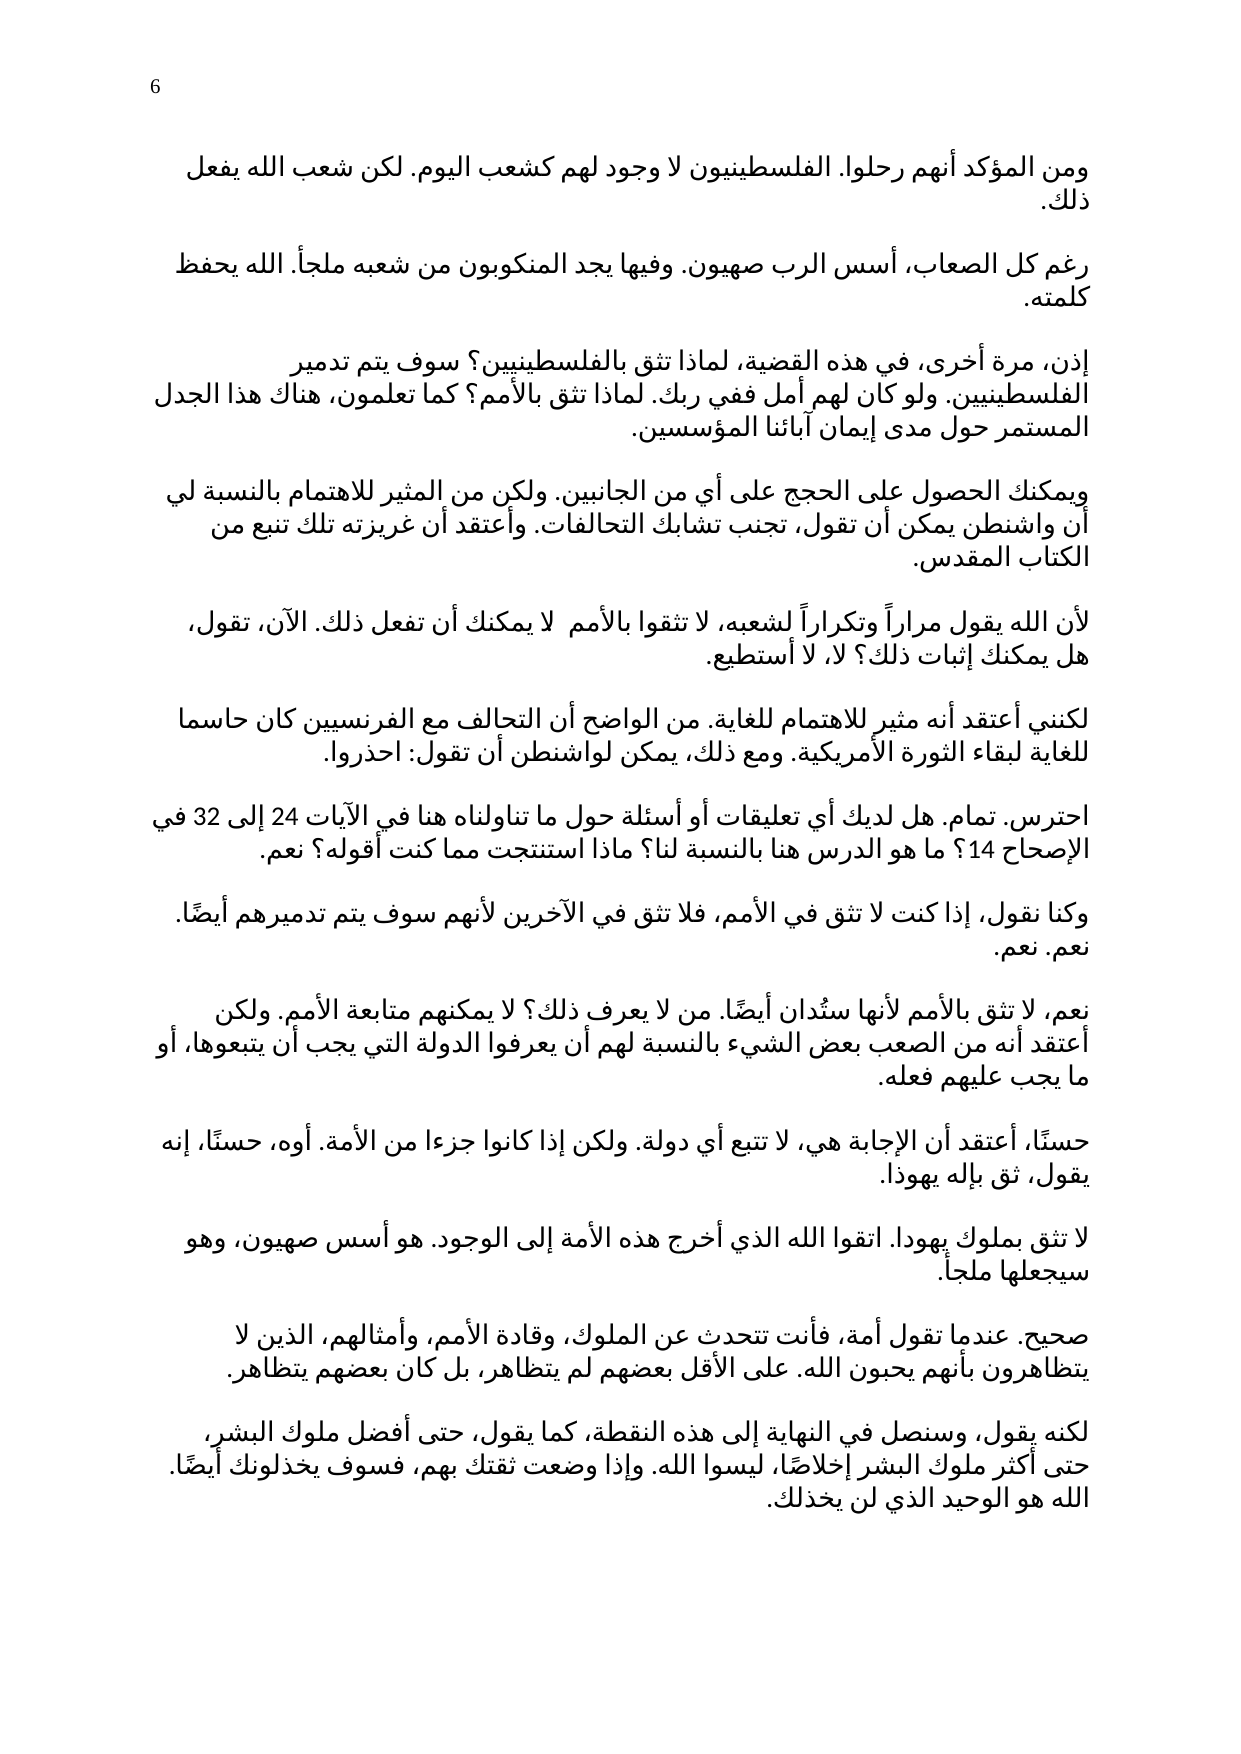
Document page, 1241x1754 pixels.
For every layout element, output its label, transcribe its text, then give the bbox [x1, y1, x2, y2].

text صحيح. عندما تقول أمة، فأنت تتحدث عن الملوك، وقادة الأمم، وأمثالهم، الذين لا يتظاهرون بأنهم يحبون الله. على الأقل بعضهم لم يتظاهر، بل كان بعضهم يتظاهر. [150, 1318, 1090, 1384]
text لكنه يقول، وسنصل في النهاية إلى هذه النقطة، كما يقول، حتى أفضل ملوك البشر، حتى أكثر ملوك البشر إخلاصًا، ليسوا الله. وإذا وضعت ثقتك بهم، فسوف يخذلونك أيضًا. الله هو الوحيد الذي لن يخذلك. [150, 1415, 1090, 1514]
text وكنا نقول، إذا كنت لا تثق في الأمم، فلا تثق في الآخرين لأنهم سوف يتم تدميرهم أيضًا. نعم. نعم. [150, 896, 1090, 962]
text رغم كل الصعاب، أسس الرب صهيون. وفيها يجد المنكوبون من شعبه ملجأ. الله يحفظ كلمته. [150, 247, 1090, 313]
text ويمكنك الحصول على الحجج على أي من الجانبين. ولكن من المثير للاهتمام بالنسبة لي أن واشنطن يمكن أن تقول، تجنب تشابك التحالفات. وأعتقد أن غريزته تلك تنبع من الكتاب المقدس. [150, 474, 1090, 574]
text احترس. تمام. هل لديك أي تعليقات أو أسئلة حول ما تناولناه هنا في الآيات 24 إلى 32 في الإصحاح 14؟ ما هو الدرس هنا بالنسبة لنا؟ ماذا استنتجت مما كنت أقوله؟ نعم. [150, 799, 1090, 865]
text لا تثق بملوك يهودا. اتقوا الله الذي أخرج هذه الأمة إلى الوجود. هو أسس صهيون، وهو سيجعلها ملجأ. [150, 1221, 1090, 1287]
text نعم، لا تثق بالأمم لأنها ستُدان أيضًا. من لا يعرف ذلك؟ لا يمكنهم متابعة الأمم. ولكن أعتقد أنه من الصعب بعض الشيء بالنسبة لهم أن يعرفوا الدولة التي يجب أن يتبعوها، أو ما يجب عليهم فعله. [150, 993, 1090, 1093]
text حسنًا، أعتقد أن الإجابة هي، لا تتبع أي دولة. ولكن إذا كانوا جزءا من الأمة. أوه، حسنًا، إنه يقول، ثق بإله يهوذا. [150, 1124, 1090, 1190]
text إذن، مرة أخرى، في هذه القضية، لماذا تثق بالفلسطينيين؟ سوف يتم تدمير الفلسطينيين. ولو كان لهم أمل ففي ربك. لماذا تثق بالأمم؟ كما تعلمون، هناك هذا الجدل المستمر حول مدى إيمان آبائنا المؤسسين. [150, 344, 1090, 443]
text لأن الله يقول مراراً وتكراراً لشعبه، لا تثقوا بالأمم. لا يمكنك أن تفعل ذلك. الآن، تقول، هل يمكنك إثبات ذلك؟ لا، لا أستطيع. [150, 605, 1090, 671]
text لكنني أعتقد أنه مثير للاهتمام للغاية. من الواضح أن التحالف مع الفرنسيين كان حاسما للغاية لبقاء الثورة الأمريكية. ومع ذلك، يمكن لواشنطن أن تقول: احذروا. [150, 702, 1090, 768]
text ومن المؤكد أنهم رحلوا. الفلسطينيون لا وجود لهم كشعب اليوم. لكن شعب الله يفعل ذلك. [150, 150, 1090, 216]
